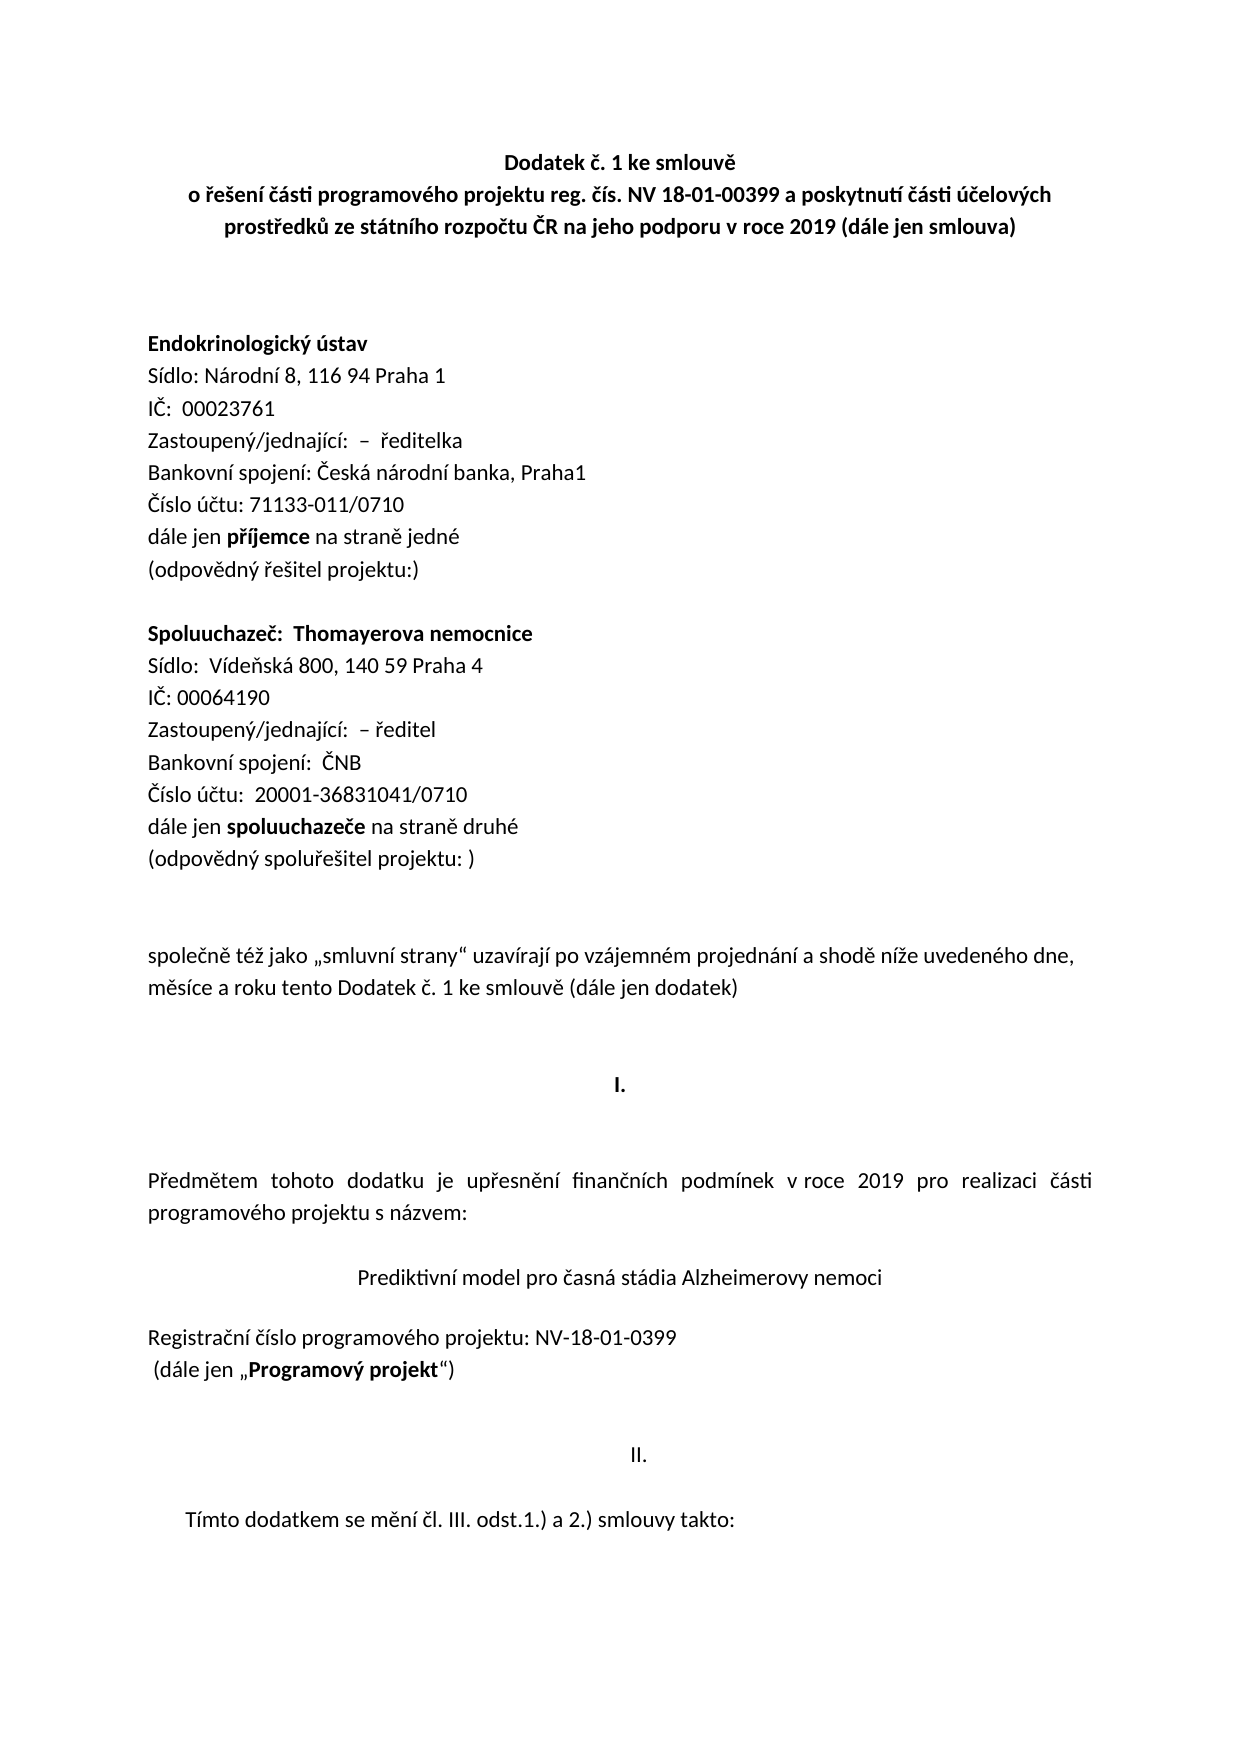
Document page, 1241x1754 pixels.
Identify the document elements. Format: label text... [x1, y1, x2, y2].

text Číslo účtu: 71133-011/0710 [148, 490, 1093, 518]
text Registrační číslo programového projektu: NV-18-01-0399 [148, 1323, 1093, 1351]
text Bankovní spojení: ČNB [148, 748, 1093, 776]
text Sídlo: Národní 8, 116 94 Praha 1 [148, 362, 1093, 389]
text IČ: 00023761 [148, 394, 1093, 422]
text IČ: 00064190 [148, 683, 1093, 711]
text II. [148, 1440, 1093, 1468]
text Sídlo: Vídeňská 800, 140 59 Praha 4 [148, 651, 1093, 679]
text Předmětem tohoto dodatku je upřesnění finančních podmínek v roce 2019 pro realizaci části programového projektu s názvem: [148, 1166, 1093, 1226]
text (odpovědný spoluřešitel projektu: ) [148, 844, 1093, 872]
text Endokrinologický ústav [148, 329, 1093, 357]
text Zastoupený/jednající: – ředitel [148, 716, 1093, 744]
text Tímto dodatkem se mění čl. III. odst.1.) a 2.) smlouvy takto: [148, 1505, 1093, 1533]
text Dodatek č. 1 ke smlouvě [148, 148, 1093, 176]
text I. [148, 1070, 1093, 1098]
text dále jen spoluuchazeče na straně druhé [148, 812, 1093, 840]
text Bankovní spojení: Česká národní banka, Praha1 [148, 458, 1093, 486]
text (dále jen „Programový projekt“) [148, 1355, 1093, 1383]
text Spoluuchazeč: Thomayerova nemocnice [148, 619, 1093, 647]
text o řešení části programového projektu reg. čís. NV 18-01-00399 a poskytnutí části účelových prostředků ze státního rozpočtu ČR na jeho podporu v roce 2019 (dále jen smlouva) [148, 180, 1093, 240]
text Zastoupený/jednající: – ředitelka [148, 426, 1093, 454]
text (odpovědný řešitel projektu:) [148, 555, 1093, 583]
text Číslo účtu: 20001-36831041/0710 [148, 780, 1093, 808]
text Prediktivní model pro časná stádia Alzheimerovy nemoci [148, 1263, 1093, 1291]
text společně též jako „smluvní strany“ uzavírají po vzájemném projednání a shodě níže uvedeného dne, měsíce a roku tento Dodatek č. 1 ke smlouvě (dále jen dodatek) [148, 941, 1093, 1001]
text dále jen příjemce na straně jedné [148, 522, 1093, 551]
